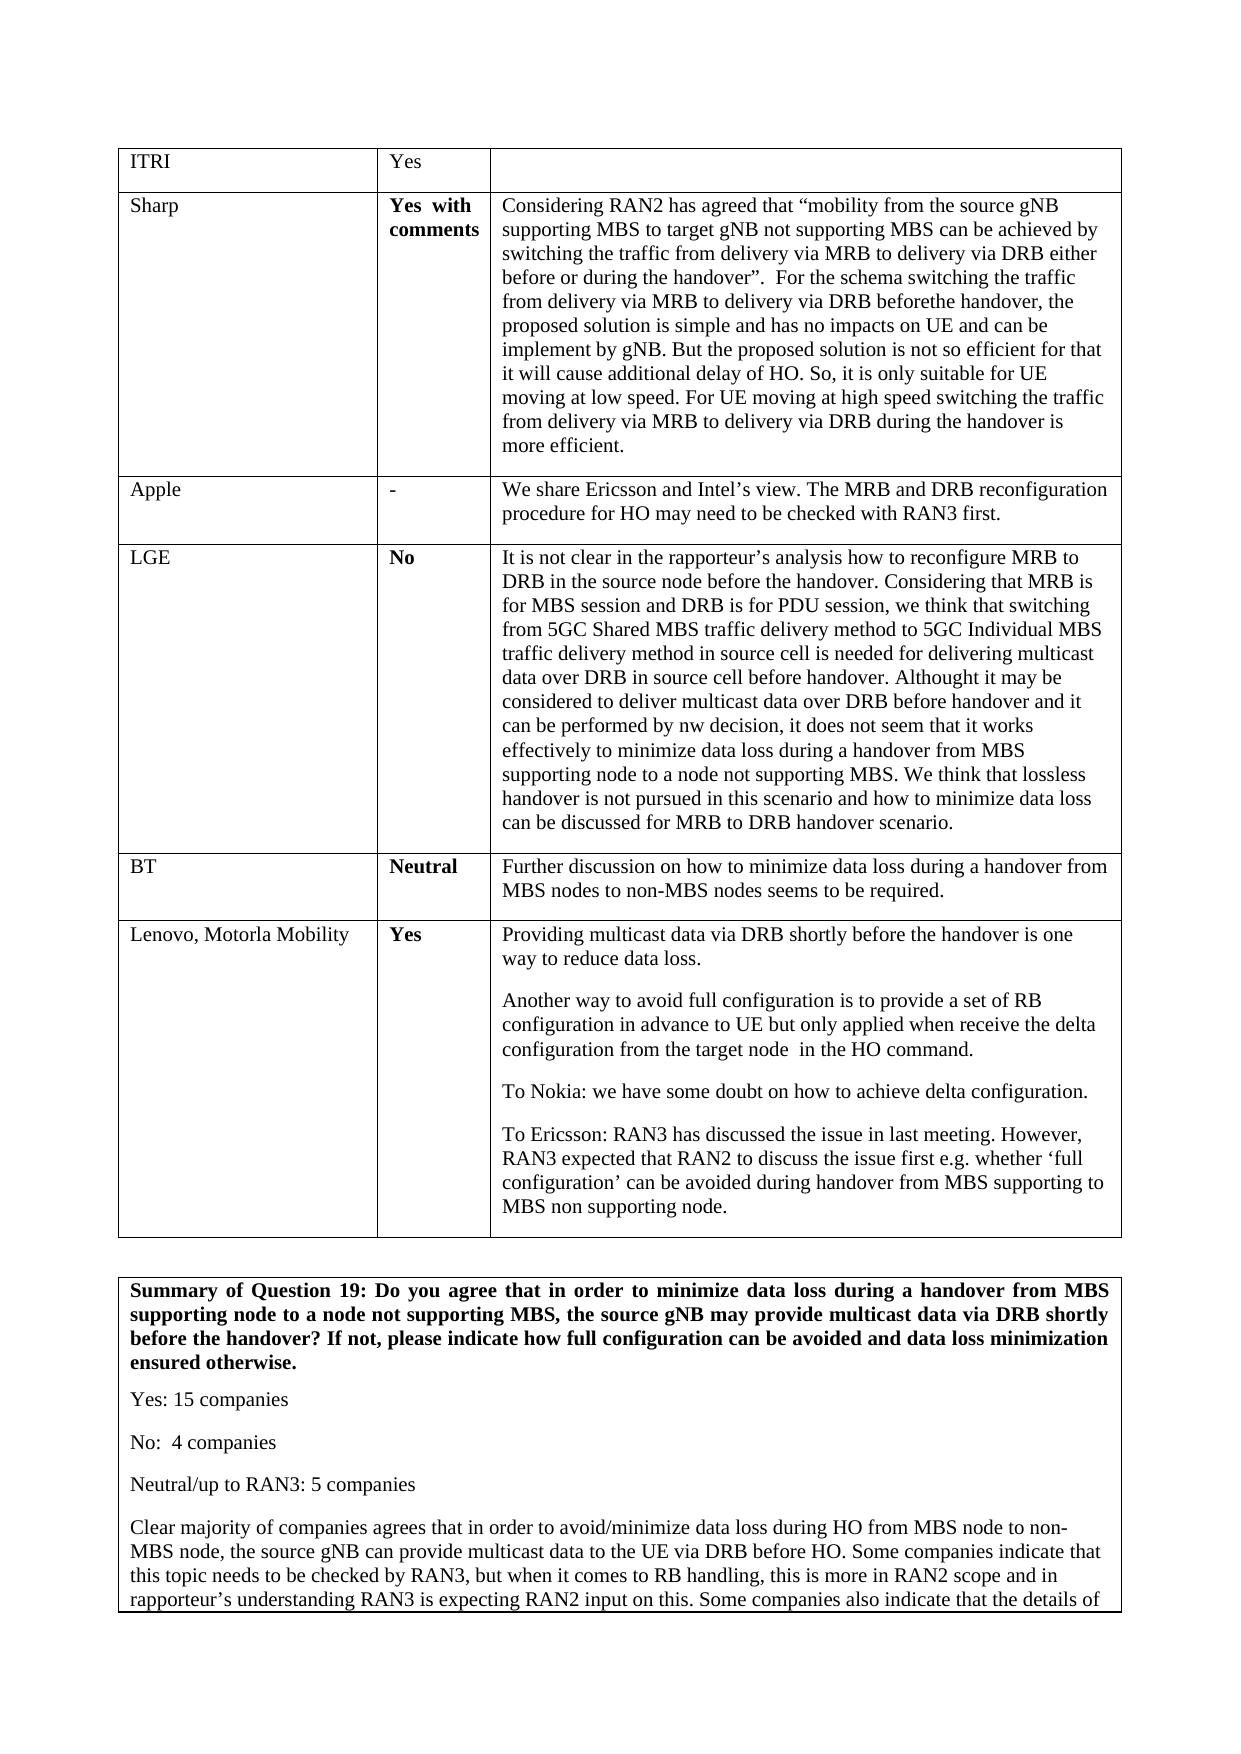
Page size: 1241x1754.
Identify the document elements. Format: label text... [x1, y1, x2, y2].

table_cell It is not clear in the rapporteur’s analysis how to reconfigure MRB to DRB in the source node before the handover. Considering that MRB is for MBS session and DRB is for PDU session, we think that switching from 5GC Shared MBS traffic delivery method to 5GC Individual MBS traffic delivery method in source cell is needed for delivering multicast data over DRB in source cell before handover. Althought it may be considered to deliver multicast data over DRB before handover and it can be performed by nw decision, it does not seem that it works effectively to minimize data loss during a handover from MBS supporting node to a node not supporting MBS. We think that lossless handover is not pursued in this scenario and how to minimize data loss can be discussed for MRB to DRB handover scenario. [491, 545, 1121, 852]
table_cell Apple [119, 477, 377, 544]
table_cell Lenovo, Motorla Mobility [119, 921, 377, 1237]
table_cell Yes with comments [378, 193, 490, 476]
table_cell Yes [378, 921, 490, 1237]
table_cell [491, 149, 1121, 192]
table_cell Considering RAN2 has agreed that “mobility from the source gNB supporting MBS to target gNB not supporting MBS can be achieved by switching the traffic from delivery via MRB to delivery via DRB either before or during the handover”. For the schema switching the traffic from delivery via MRB to delivery via DRB beforethe handover, the proposed solution is simple and has no impacts on UE and can be implement by gNB. But the proposed solution is not so efficient for that it will cause additional delay of HO. So, it is only suitable for UE moving at low speed. For UE moving at high speed switching the traffic from delivery via MRB to delivery via DRB during the handover is more efficient. [491, 193, 1121, 476]
table_cell ITRI [119, 149, 377, 192]
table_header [119, 1278, 1121, 1611]
table_cell LGE [119, 545, 377, 852]
table_cell Sharp [119, 193, 377, 476]
table_cell We share Ericsson and Intel’s view. The MRB and DRB reconfiguration procedure for HO may need to be checked with RAN3 first. [491, 477, 1121, 544]
table_cell Neutral [378, 854, 490, 920]
table_cell BT [119, 854, 377, 920]
table_cell Yes [378, 149, 490, 192]
table_cell Further discussion on how to minimize data loss during a handover from MBS nodes to non-MBS nodes seems to be required. [491, 854, 1121, 920]
table_cell Providing multicast data via DRB shortly before the handover is one way to reduce data loss. Another way to avoid full configuration is to provide a set of RB configuration in advance to UE but only applied when receive the delta configuration from the target node in the HO command. To Nokia: we have some doubt on how to achieve delta configuration. To Ericsson: RAN3 has discussed the issue in last meeting. However, RAN3 expected that RAN2 to discuss the issue first e.g. whether ‘full configuration’ can be avoided during handover from MBS supporting to MBS non supporting node. [491, 921, 1121, 1237]
table_cell - [378, 477, 490, 544]
table_cell No [378, 545, 490, 852]
